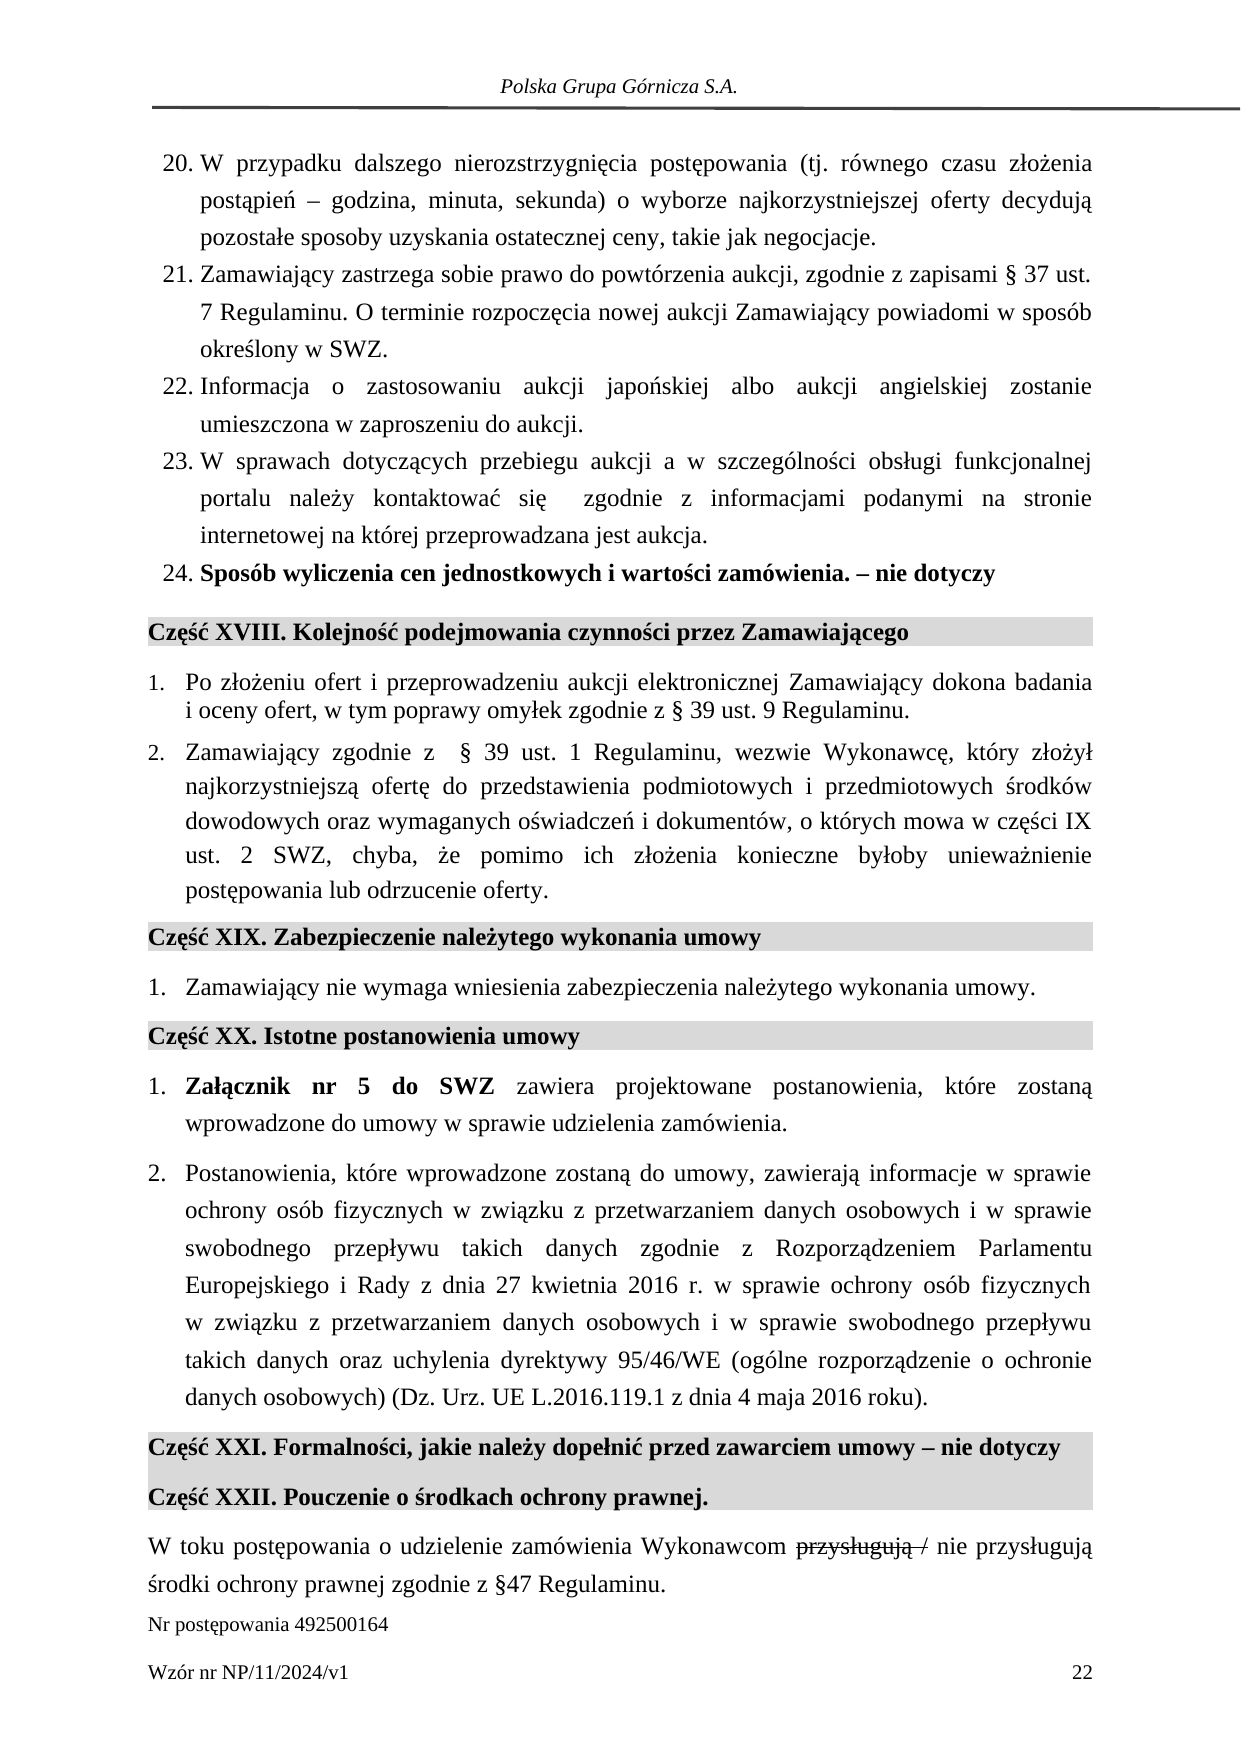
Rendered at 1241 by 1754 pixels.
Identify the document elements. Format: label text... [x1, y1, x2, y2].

text W toku postępowania o udzielenie zamówienia Wykonawcom przysługują / nie przysługują środki ochrony prawnej zgodnie z §47 Regulaminu. [148, 1531, 1093, 1597]
subtitle Część XX. Istotne postanowienia umowy [148, 1021, 1093, 1050]
subtitle Część XXII. Pouczenie o środkach ochrony prawnej. [148, 1482, 1093, 1510]
subtitle Część XXI. Formalności, jakie należy dopełnić przed zawarciem umowy – nie dotyczy [148, 1432, 1093, 1461]
list Zamawiający zgodnie z § 39 ust. 1 Regulaminu, wezwie Wykonawcę, który złożył najkorzystniejszą ofertę do przedstawienia podmiotowych i przedmiotowych środków dowodowych oraz wymaganych oświadczeń i dokumentów, o których mowa w części IX ust. 2 SWZ, chyba, że pomimo ich złożenia konieczne byłoby unieważnienie postępowania lub odrzucenie oferty. [148, 737, 1093, 903]
list Po złożeniu ofert i przeprowadzeniu aukcji elektronicznej Zamawiający dokona badania i oceny ofert, w tym poprawy omyłek zgodnie z § 39 ust. 9 Regulaminu. [148, 667, 1093, 724]
list Zamawiający zastrzega sobie prawo do powtórzenia aukcji, zgodnie z zapisami § 37 ust. 7 Regulaminu. O terminie rozpoczęcia nowej aukcji Zamawiający powiadomi w sposób określony w SWZ. [162, 259, 1093, 363]
subtitle Część XVIII. Kolejność podejmowania czynności przez Zamawiającego [148, 617, 1093, 646]
subtitle Część XIX. Zabezpieczenie należytego wykonania umowy [148, 922, 1093, 951]
list Załącznik nr 5 do SWZ zawiera projektowane postanowienia, które zostaną wprowadzone do umowy w sprawie udzielenia zamówienia. [148, 1071, 1093, 1137]
list Informacja o zastosowaniu aukcji japońskiej albo aukcji angielskiej zostanie umieszczona w zaproszeniu do aukcji. [162, 371, 1093, 437]
list W przypadku dalszego nierozstrzygnięcia postępowania (tj. równego czasu złożenia postąpień – godzina, minuta, sekunda) o wyborze najkorzystniejszej oferty decydują pozostałe sposoby uzyskania ostatecznej ceny, takie jak negocjacje. [162, 148, 1093, 251]
list Sposób wyliczenia cen jednostkowych i wartości zamówienia. – nie dotyczy [162, 558, 1093, 587]
list Postanowienia, które wprowadzone zostaną do umowy, zawierają informacje w sprawie ochrony osób fizycznych w związku z przetwarzaniem danych osobowych i w sprawie swobodnego przepływu takich danych zgodnie z Rozporządzeniem Parlamentu Europejskiego i Rady z dnia 27 kwietnia 2016 r. w sprawie ochrony osób fizycznych w związku z przetwarzaniem danych osobowych i w sprawie swobodnego przepływu takich danych oraz uchylenia dyrektywy 95/46/WE (ogólne rozporządzenie o ochronie danych osobowych) (Dz. Urz. UE L.2016.119.1 z dnia 4 maja 2016 roku). [148, 1158, 1093, 1411]
list W sprawach dotyczących przebiegu aukcji a w szczególności obsługi funkcjonalnej portalu należy kontaktować się zgodnie z informacjami podanymi na stronie internetowej na której przeprowadzana jest aukcja. [162, 446, 1093, 549]
list Zamawiający nie wymaga wniesienia zabezpieczenia należytego wykonania umowy. [148, 972, 1093, 1000]
